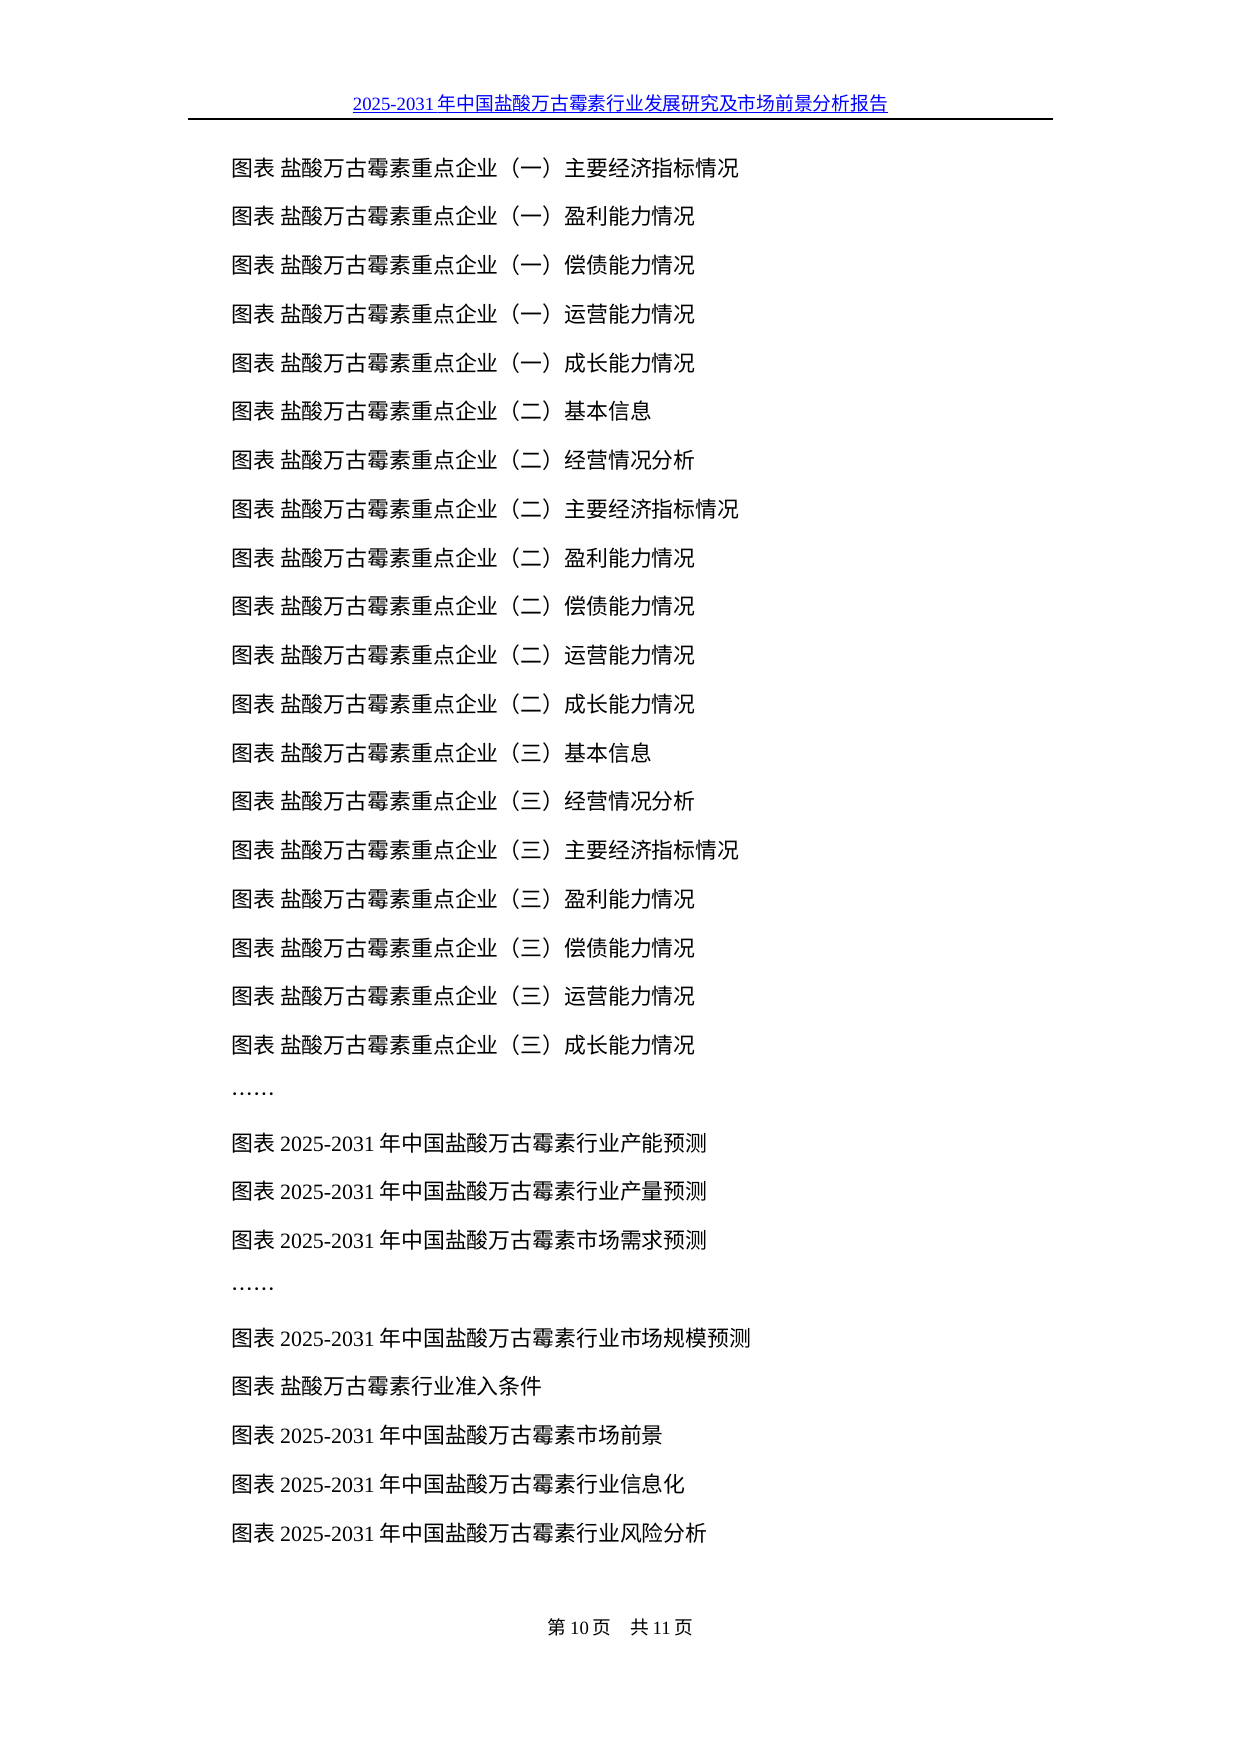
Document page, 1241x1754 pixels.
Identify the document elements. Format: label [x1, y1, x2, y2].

text [187, 150, 1053, 1548]
